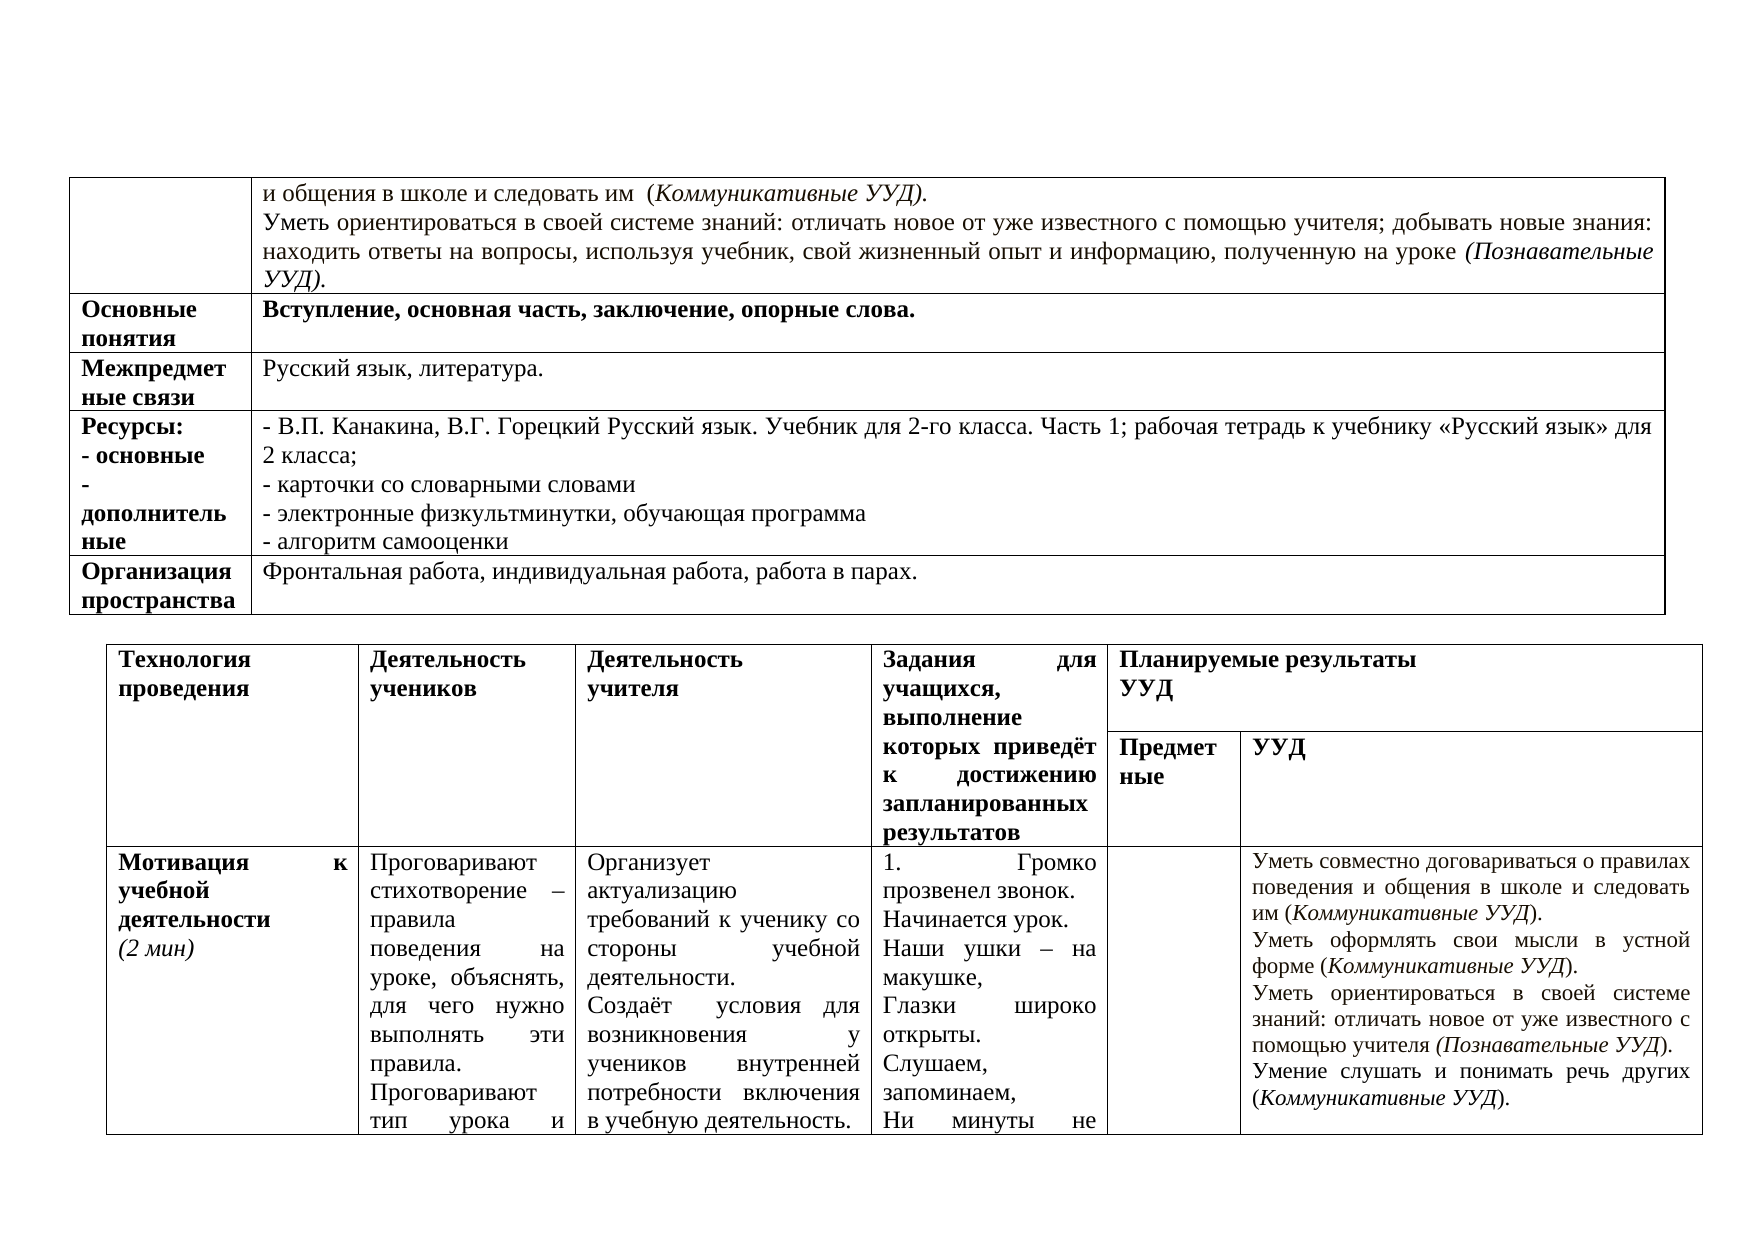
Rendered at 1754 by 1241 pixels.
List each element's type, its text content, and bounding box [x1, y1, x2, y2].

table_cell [107, 847, 358, 1134]
table_cell УУД [1241, 732, 1702, 846]
table_cell Русский язык, литература. [252, 353, 1664, 410]
table_cell Фронтальная работа, индивидуальная работа, работа в парах. [252, 556, 1664, 614]
table_header Задания для учащихся, выполнение которых приведёт к достижению запланированных результатов [872, 645, 1107, 846]
table_cell Предметные [1108, 732, 1240, 846]
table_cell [70, 178, 251, 293]
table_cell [1241, 847, 1702, 1134]
table_cell [1108, 847, 1240, 1134]
table_cell Межпредметные связи [70, 353, 251, 410]
table_cell Вступление, основная часть, заключение, опорные слова. [252, 294, 1664, 352]
table_header Деятельность учителя [576, 645, 871, 846]
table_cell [252, 178, 1664, 293]
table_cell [359, 847, 575, 1134]
table_header Деятельность учеников [359, 645, 575, 846]
table_header Планируемые результаты УУД [1108, 645, 1702, 731]
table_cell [872, 847, 1107, 1134]
table_cell Организация пространства [70, 556, 251, 614]
table_header Технология проведения [107, 645, 358, 846]
table_cell Ресурсы: - основные - дополнительные [70, 411, 251, 555]
table_cell Основные понятия [70, 294, 251, 352]
table_cell - В.П. Канакина, В.Г. Горецкий Русский язык. Учебник для 2-го класса. Часть 1; рабочая тетрадь к учебнику «Русский язык» для 2 класса; - карточки со словарными словами - электронные физкультминутки, обучающая программа - алгоритм самооценки [252, 411, 1664, 555]
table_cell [576, 847, 871, 1134]
